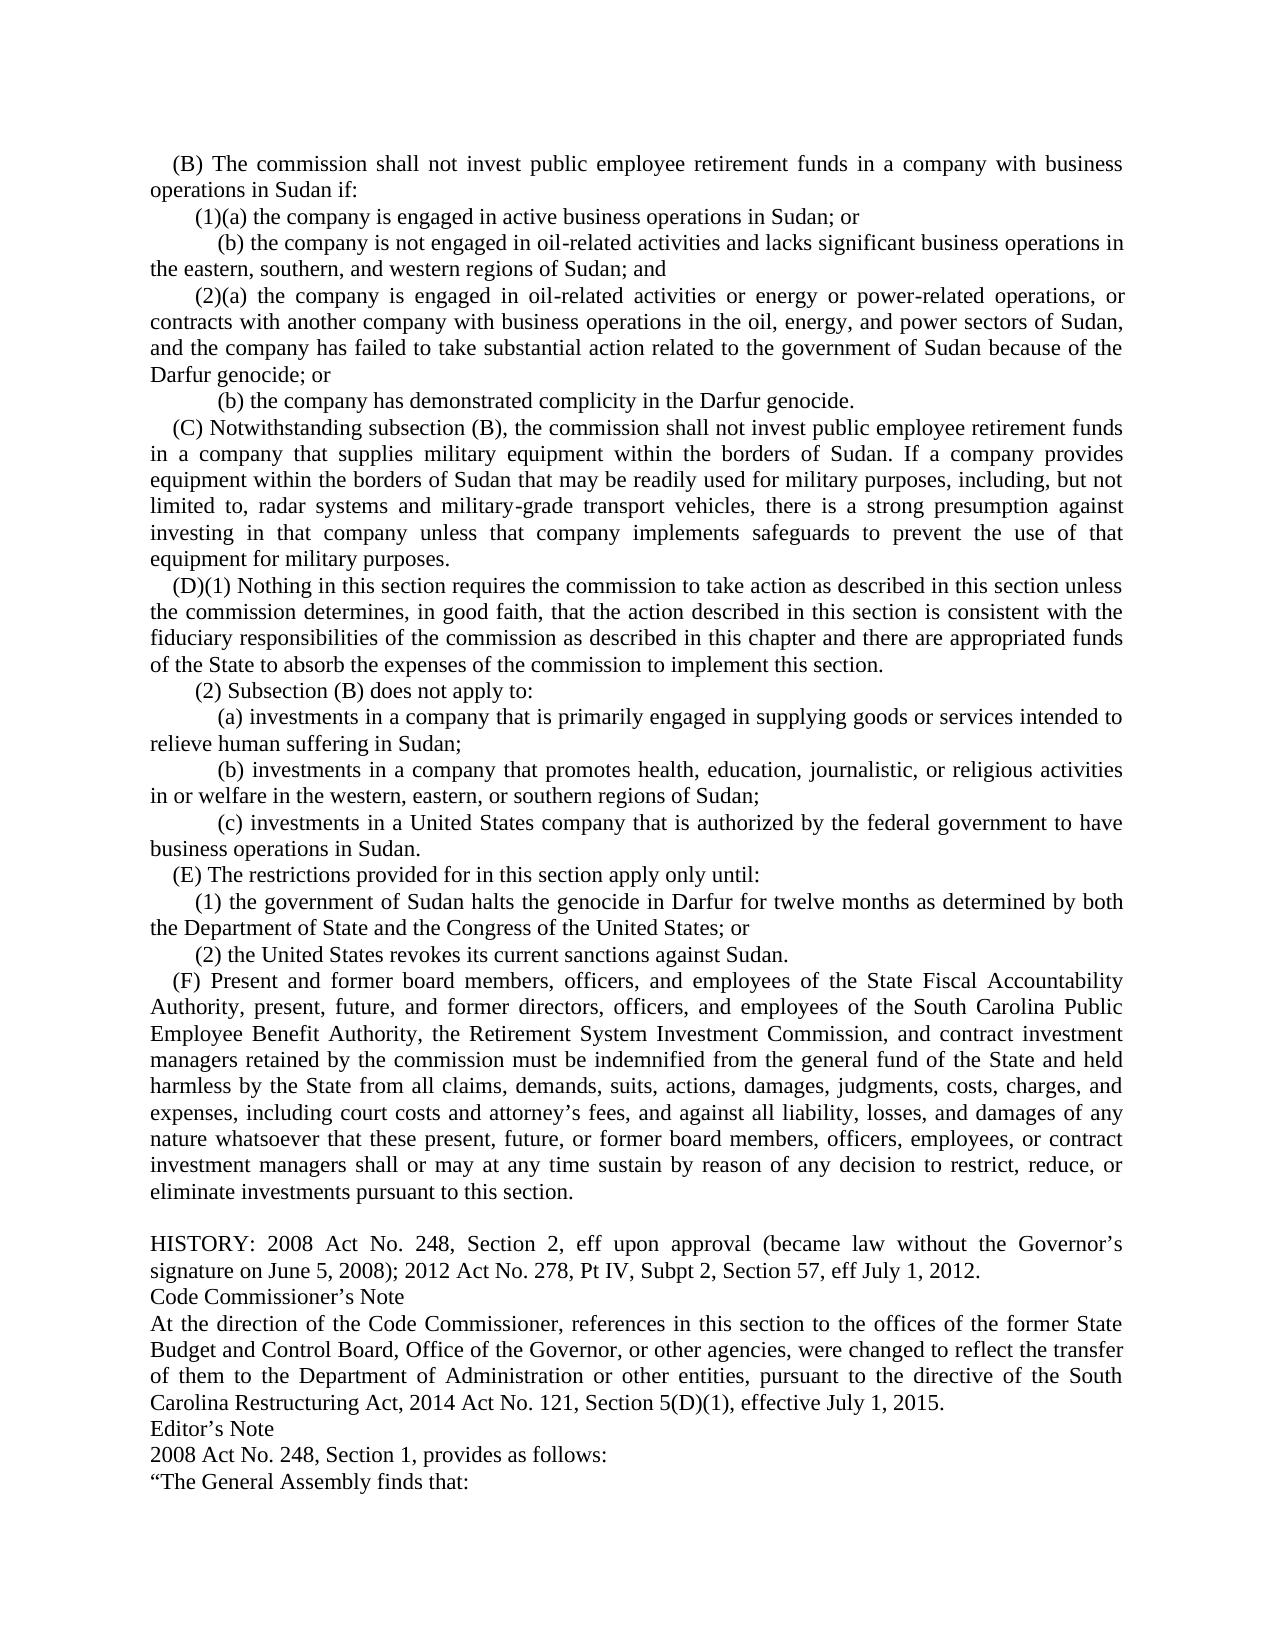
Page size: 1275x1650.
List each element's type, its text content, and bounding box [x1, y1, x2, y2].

text (b) the company is not engaged in oil-related activities and lacks significant business operations in the eastern, southern, and western regions of Sudan; and [150, 229, 1125, 282]
text HISTORY: 2008 Act No. 248, Section 2, eff upon approval (became law without the Governor’s signature on June 5, 2008); 2012 Act No. 278, Pt IV, Subpt 2, Section 57, eff July 1, 2012. [150, 1231, 1125, 1283]
text (2) the United States revokes its current sanctions against Sudan. [150, 941, 1125, 967]
text At the direction of the Code Commissioner, references in this section to the offices of the former State Budget and Control Board, Office of the Governor, or other agencies, were changed to reflect the transfer of them to the Department of Administration or other entities, pursuant to the directive of the South Carolina Restructuring Act, 2014 Act No. 121, Section 5(D)(1), effective July 1, 2015. [150, 1309, 1125, 1415]
text (b) the company has demonstrated complicity in the Darfur genocide. [150, 387, 1125, 413]
text Code Commissioner’s Note [150, 1283, 1125, 1309]
text 2008 Act No. 248, Section 1, provides as follows: [150, 1441, 1125, 1468]
text (E) The restrictions provided for in this section apply only until: [150, 862, 1125, 888]
text (2)(a) the company is engaged in oil-related activities or energy or power-related operations, or contracts with another company with business operations in the oil, energy, and power sectors of Sudan, and the company has failed to take substantial action related to the government of Sudan because of the Darfur genocide; or [150, 282, 1125, 387]
text (D)(1) Nothing in this section requires the commission to take action as described in this section unless the commission determines, in good faith, that the action described in this section is consistent with the fiduciary responsibilities of the commission as described in this chapter and there are appropriated funds of the State to absorb the expenses of the commission to implement this section. [150, 572, 1125, 677]
text (C) Notwithstanding subsection (B), the commission shall not invest public employee retirement funds in a company that supplies military equipment within the borders of Sudan. If a company provides equipment within the borders of Sudan that may be readily used for military purposes, including, but not limited to, radar systems and military-grade transport vehicles, there is a strong presumption against investing in that company unless that company implements safeguards to prevent the use of that equipment for military purposes. [150, 413, 1125, 572]
text “The General Assembly finds that: [150, 1468, 1125, 1494]
text (F) Present and former board members, officers, and employees of the State Fiscal Accountability Authority, present, future, and former directors, officers, and employees of the South Carolina Public Employee Benefit Authority, the Retirement System Investment Commission, and contract investment managers retained by the commission must be indemnified from the general fund of the State and held harmless by the State from all claims, demands, suits, actions, damages, judgments, costs, charges, and expenses, including court costs and attorney’s fees, and against all liability, losses, and damages of any nature whatsoever that these present, future, or former board members, officers, employees, or contract investment managers shall or may at any time sustain by reason of any decision to restrict, reduce, or eliminate investments pursuant to this section. [150, 967, 1125, 1204]
text (b) investments in a company that promotes health, education, journalistic, or religious activities in or welfare in the western, eastern, or southern regions of Sudan; [150, 756, 1125, 809]
text (2) Subsection (B) does not apply to: [150, 677, 1125, 703]
text (1) the government of Sudan halts the genocide in Darfur for twelve months as determined by both the Department of State and the Congress of the United States; or [150, 888, 1125, 941]
text (a) investments in a company that is primarily engaged in supplying goods or services intended to relieve human suffering in Sudan; [150, 703, 1125, 756]
text (1)(a) the company is engaged in active business operations in Sudan; or [150, 203, 1125, 229]
text Editor’s Note [150, 1415, 1125, 1441]
text (B) The commission shall not invest public employee retirement funds in a company with business operations in Sudan if: [150, 150, 1125, 203]
text (c) investments in a United States company that is authorized by the federal government to have business operations in Sudan. [150, 809, 1125, 862]
